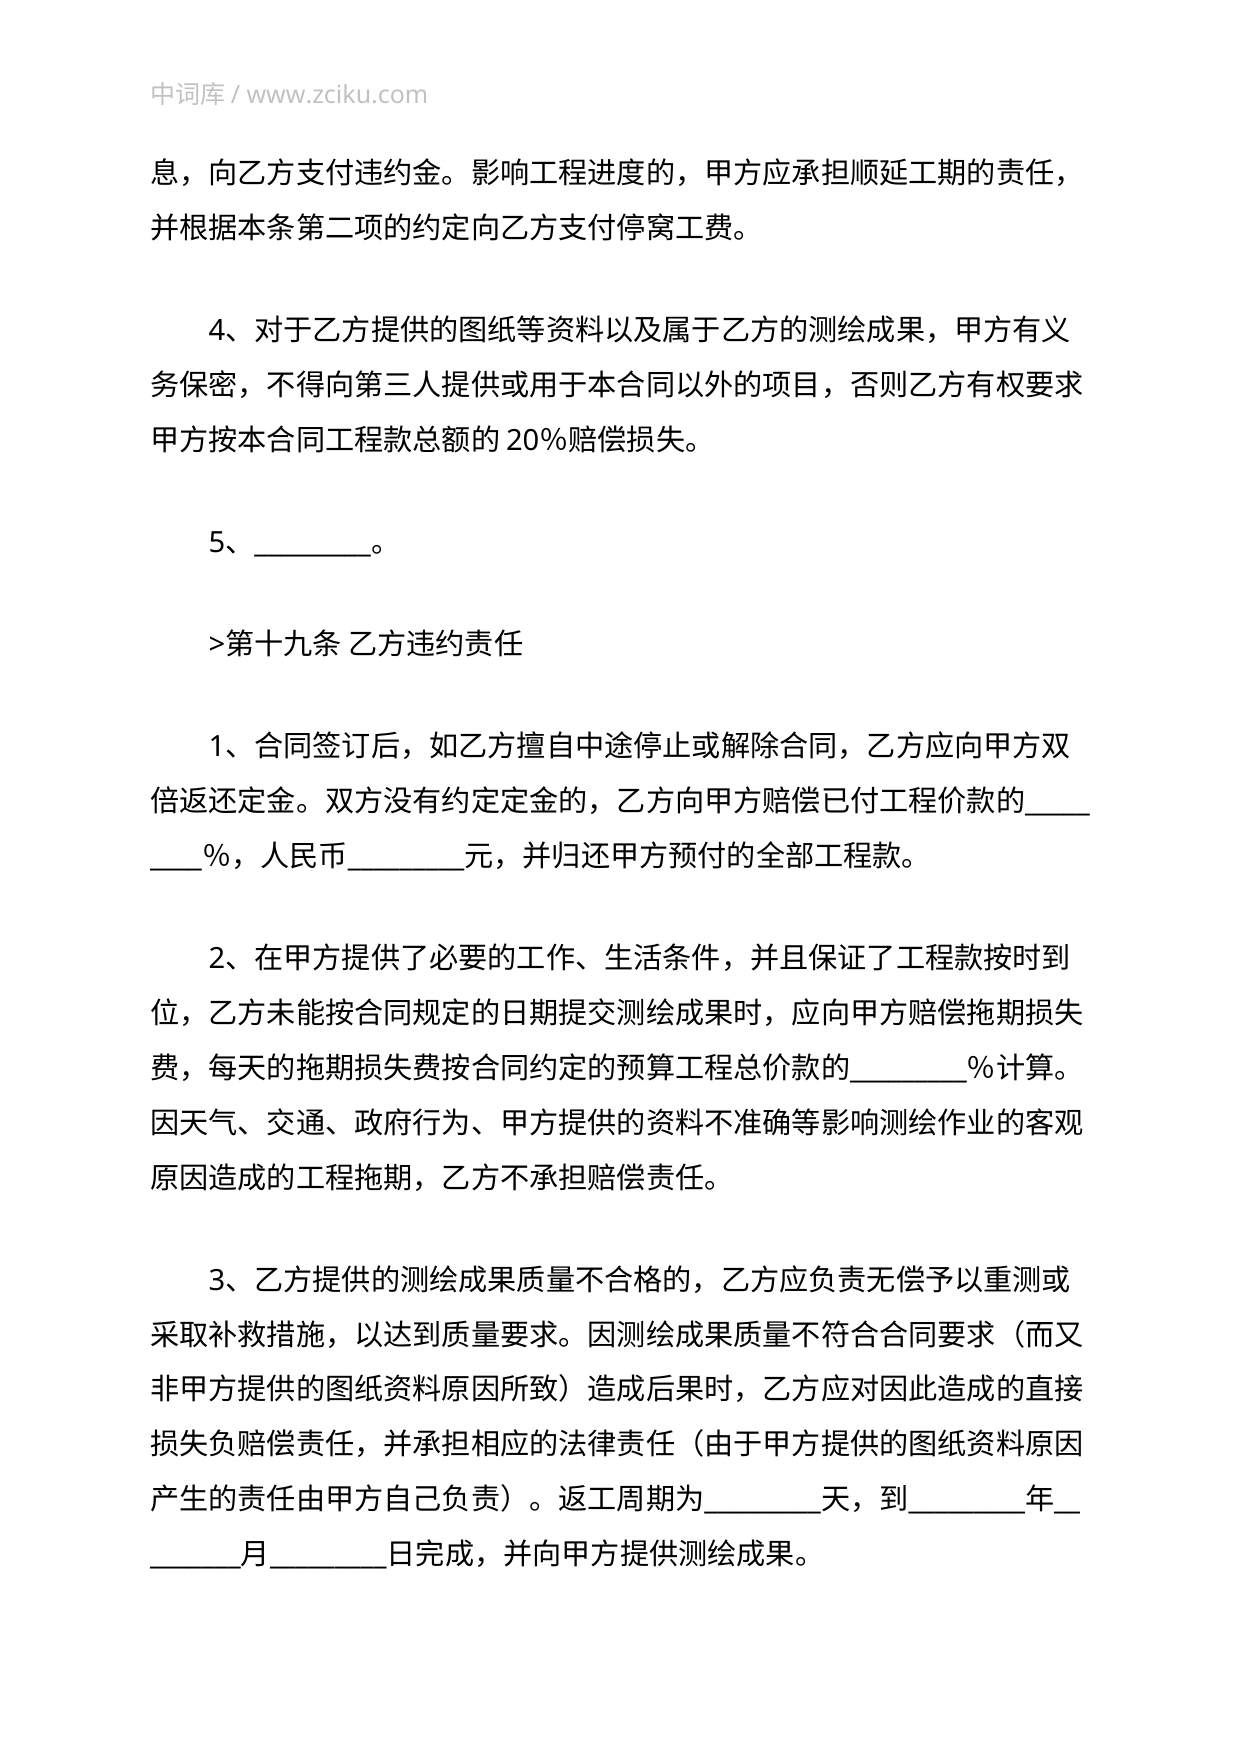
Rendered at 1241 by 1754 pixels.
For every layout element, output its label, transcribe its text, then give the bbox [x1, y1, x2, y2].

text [150, 150, 1090, 247]
text 4、对于乙方提供的图纸等资料以及属于乙方的测绘成果，甲方有义务保密，不得向第三人提供或用于本合同以外的项目，否则乙方有权要求甲方按本合同工程款总额的20％赔偿损失。 [150, 307, 1090, 459]
text 3、乙方提供的测绘成果质量不合格的，乙方应负责无偿予以重测或采取补救措施，以达到质量要求。因测绘成果质量不符合合同要求（而又非甲方提供的图纸资料原因所致）造成后果时，乙方应对因此造成的直接损失负赔偿责任，并承担相应的法律责任（由于甲方提供的图纸资料原因产生的责任由甲方自己负责）。返工周期为_________天，到_________年_________月_________日完成，并向甲方提供测绘成果。 [150, 1256, 1090, 1573]
text 2、在甲方提供了必要的工作、生活条件，并且保证了工程款按时到位，乙方未能按合同规定的日期提交测绘成果时，应向甲方赔偿拖期损失费，每天的拖期损失费按合同约定的预算工程总价款的_________％计算。因天气、交通、政府行为、甲方提供的资料不准确等影响测绘作业的客观原因造成的工程拖期，乙方不承担赔偿责任。 [150, 934, 1090, 1197]
text 1、合同签订后，如乙方擅自中途停止或解除合同，乙方应向甲方双倍返还定金。双方没有约定定金的，乙方向甲方赔偿已付工程价款的_________％，人民币_________元，并归还甲方预付的全部工程款。 [150, 722, 1090, 875]
text >第十九条 乙方违约责任 [150, 621, 1090, 663]
text 5、_________。 [150, 518, 1090, 561]
